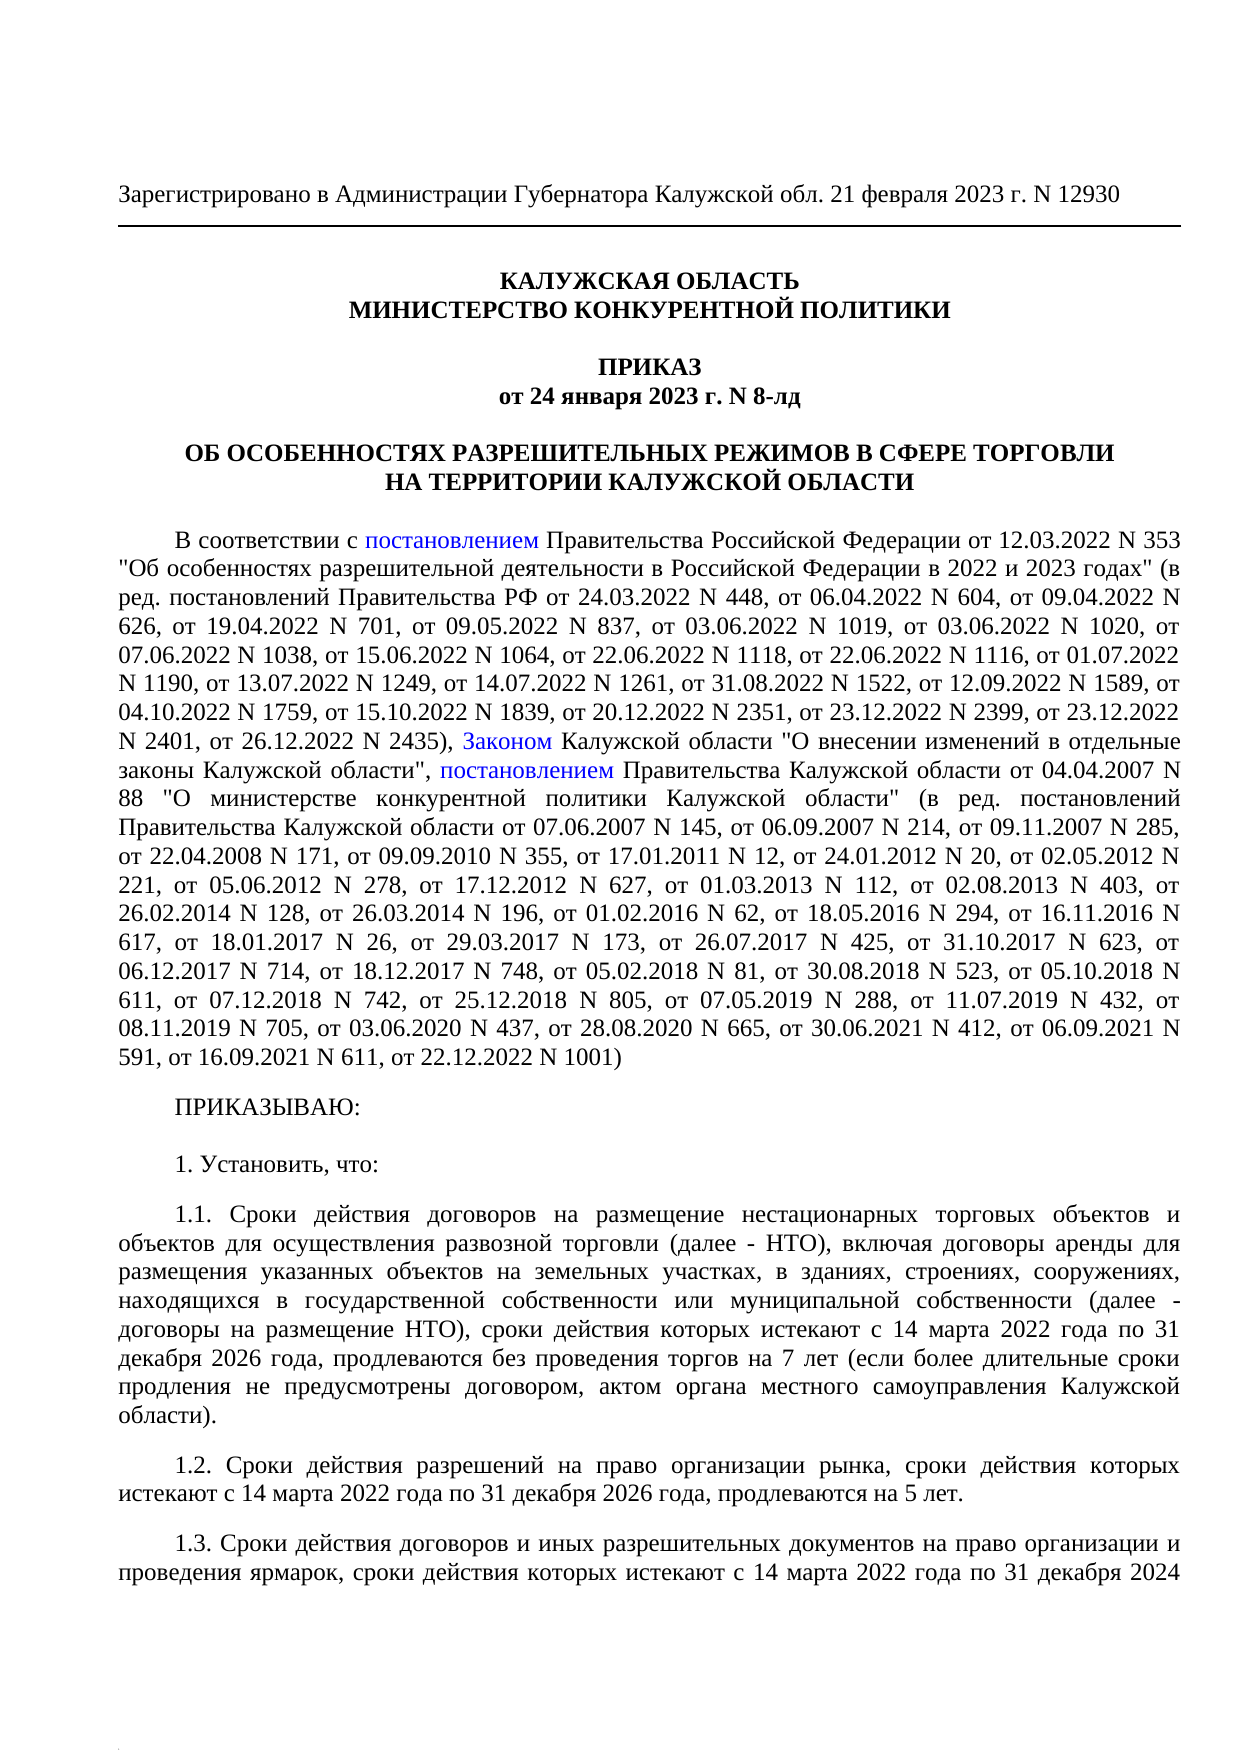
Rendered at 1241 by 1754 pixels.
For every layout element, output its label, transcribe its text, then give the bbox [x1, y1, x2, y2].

title от 24 января 2023 г. N 8-лд [118, 381, 1181, 410]
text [118, 1528, 1181, 1586]
title КАЛУЖСКАЯ ОБЛАСТЬ [118, 266, 1181, 295]
title МИНИСТЕРСТВО КОНКУРЕНТНОЙ ПОЛИТИКИ [118, 295, 1181, 323]
text ПРИКАЗЫВАЮ: [118, 1092, 1181, 1121]
text 1.2. Сроки действия разрешений на право организации рынка, сроки действия которых истекают с 14 марта 2022 года по 31 декабря 2026 года, продлеваются на 5 лет. [118, 1450, 1181, 1507]
title ПРИКАЗ [118, 352, 1181, 381]
title ОБ ОСОБЕННОСТЯХ РАЗРЕШИТЕЛЬНЫХ РЕЖИМОВ В СФЕРЕ ТОРГОВЛИ [118, 438, 1181, 467]
title НА ТЕРРИТОРИИ КАЛУЖСКОЙ ОБЛАСТИ [118, 467, 1181, 496]
text 1.1. Сроки действия договоров на размещение нестационарных торговых объектов и объектов для осуществления развозной торговли (далее - НТО), включая договоры аренды для размещения указанных объектов на земельных участках, в зданиях, строениях, сооружениях, находящихся в государственной собственности или муниципальной собственности (далее - договоры на размещение НТО), сроки действия которых истекают с 14 марта 2022 года по 31 декабря 2026 года, продлеваются без проведения торгов на 7 лет (если более длительные сроки продления не предусмотрены договором, актом органа местного самоуправления Калужской области). [118, 1199, 1181, 1429]
text В соответствии с постановлением Правительства Российской Федерации от 12.03.2022 N 353 "Об особенностях разрешительной деятельности в Российской Федерации в 2022 и 2023 годах" (в ред. постановлений Правительства РФ от 24.03.2022 N 448, от 06.04.2022 N 604, от 09.04.2022 N 626, от 19.04.2022 N 701, от 09.05.2022 N 837, от 03.06.2022 N 1019, от 03.06.2022 N 1020, от 07.06.2022 N 1038, от 15.06.2022 N 1064, от 22.06.2022 N 1118, от 22.06.2022 N 1116, от 01.07.2022 N 1190, от 13.07.2022 N 1249, от 14.07.2022 N 1261, от 31.08.2022 N 1522, от 12.09.2022 N 1589, от 04.10.2022 N 1759, от 15.10.2022 N 1839, от 20.12.2022 N 2351, от 23.12.2022 N 2399, от 23.12.2022 N 2401, от 26.12.2022 N 2435), Законом Калужской области "О внесении изменений в отдельные законы Калужской области", постановлением Правительства Калужской области от 04.04.2007 N 88 "О министерстве конкурентной политики Калужской области" (в ред. постановлений Правительства Калужской области от 07.06.2007 N 145, от 06.09.2007 N 214, от 09.11.2007 N 285, от 22.04.2008 N 171, от 09.09.2010 N 355, от 17.01.2011 N 12, от 24.01.2012 N 20, от 02.05.2012 N 221, от 05.06.2012 N 278, от 17.12.2012 N 627, от 01.03.2013 N 112, от 02.08.2013 N 403, от 26.02.2014 N 128, от 26.03.2014 N 196, от 01.02.2016 N 62, от 18.05.2016 N 294, от 16.11.2016 N 617, от 18.01.2017 N 26, от 29.03.2017 N 173, от 26.07.2017 N 425, от 31.10.2017 N 623, от 06.12.2017 N 714, от 18.12.2017 N 748, от 05.02.2018 N 81, от 30.08.2018 N 523, от 05.10.2018 N 611, от 07.12.2018 N 742, от 25.12.2018 N 805, от 07.05.2019 N 288, от 11.07.2019 N 432, от 08.11.2019 N 705, от 03.06.2020 N 437, от 28.08.2020 N 665, от 30.06.2021 N 412, от 06.09.2021 N 591, от 16.09.2021 N 611, от 22.12.2022 N 1001) [118, 525, 1181, 1071]
text 1. Установить, что: [118, 1149, 1181, 1178]
text Зарегистрировано в Администрации Губернатора Калужской обл. 21 февраля 2023 г. N 12930 [118, 179, 1181, 207]
